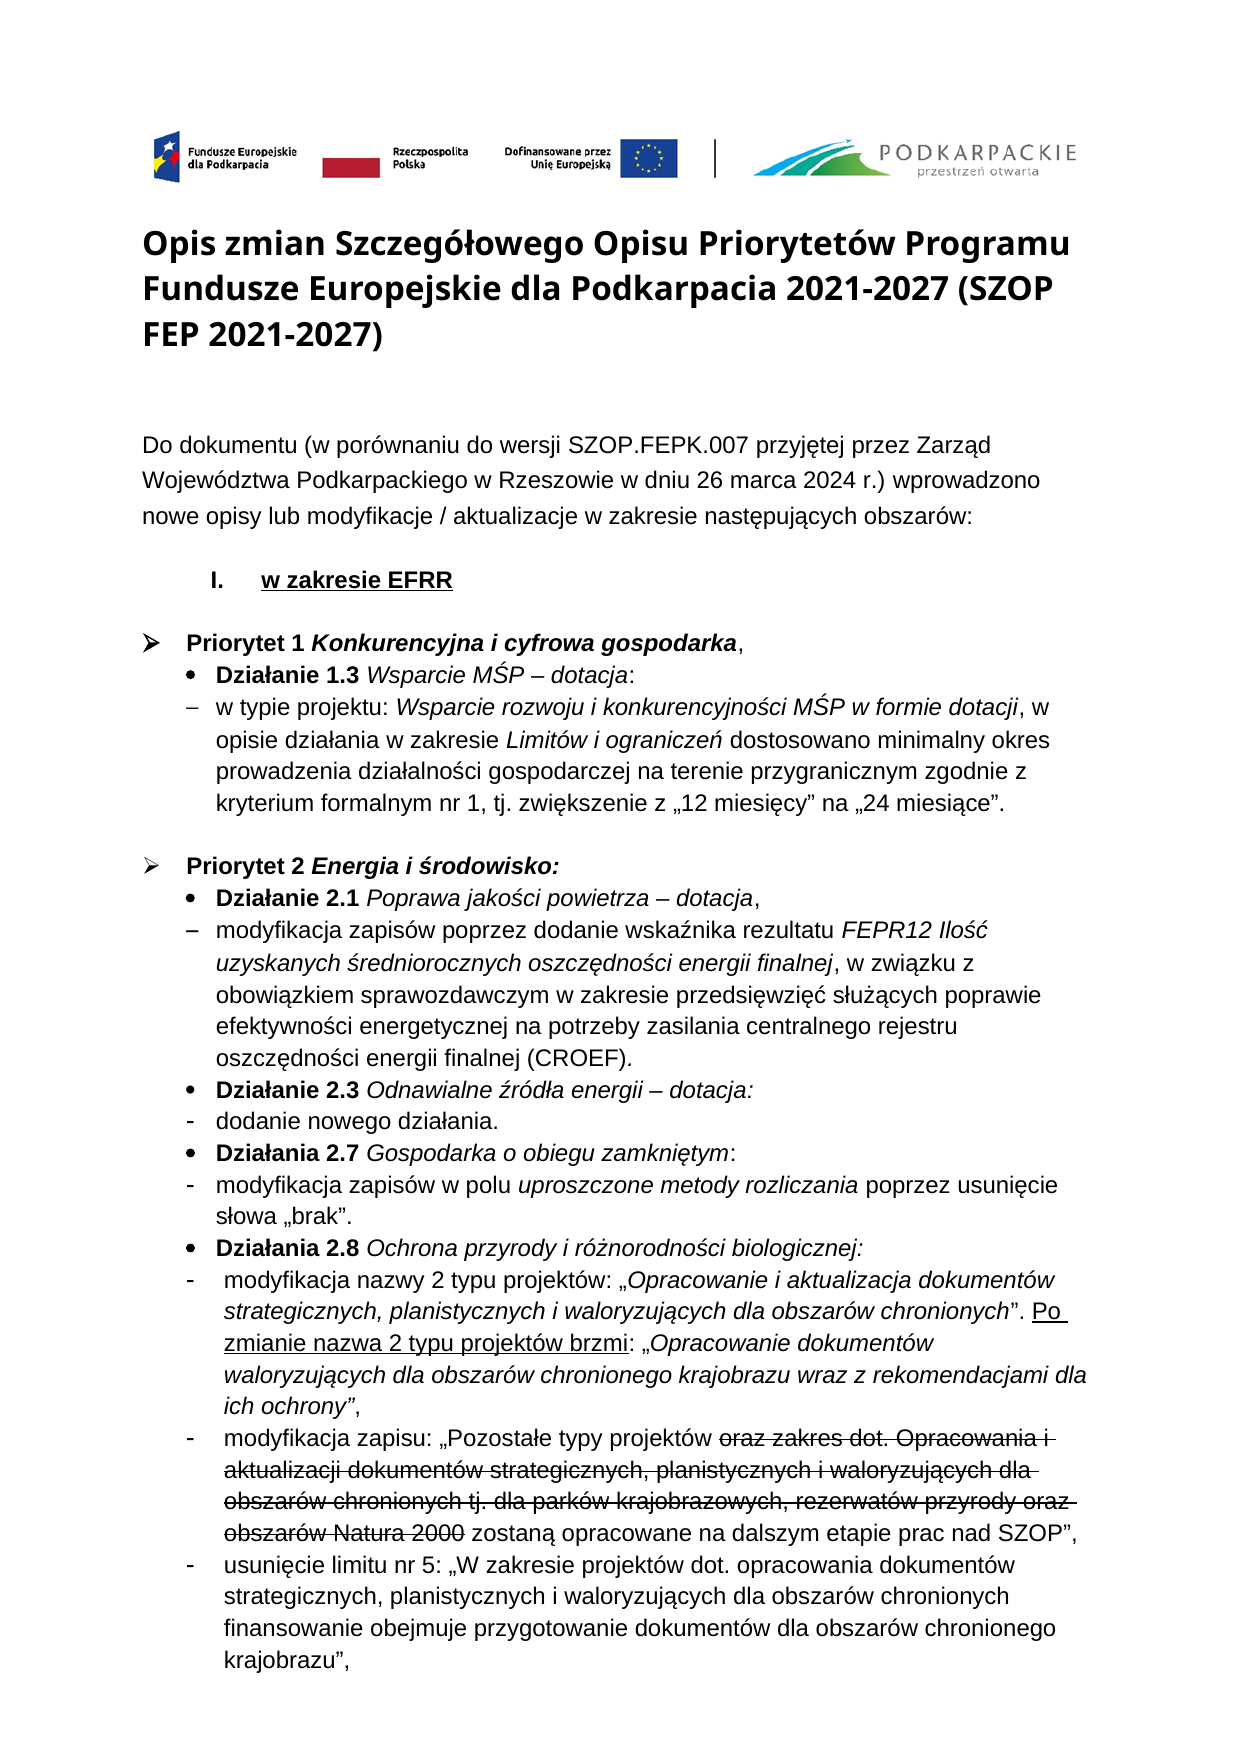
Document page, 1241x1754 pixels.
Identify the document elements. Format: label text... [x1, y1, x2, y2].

subtitle Opis zmian Szczegółowego Opisu Priorytetów Programu Fundusze Europejskie dla Podkarpacia 2021-2027 (SZOP FEP 2021-2027) [142, 220, 1098, 356]
picture [141, 118, 1088, 195]
list Priorytet 1 Konkurencyjna i cyfrowa gospodarka, [142, 629, 1098, 656]
list usunięcie limitu nr 5: „W zakresie projektów dot. opracowania dokumentów strategicznych, planistycznych i waloryzujących dla obszarów chronionych finansowanie obejmuje przygotowanie dokumentów dla obszarów chronionego krajobrazu”, [186, 1551, 1098, 1673]
list w zakresie EFRR [224, 566, 1098, 593]
list Priorytet 2 Energia i środowisko: [142, 852, 1098, 880]
list modyfikacja zapisu: „Pozostałe typy projektów oraz zakres dot. Opracowania i aktualizacji dokumentów strategicznych, planistycznych i waloryzujących dla obszarów chronionych tj. dla parków krajobrazowych, rezerwatów przyrody oraz obszarów Natura 2000 zostaną opracowane na dalszym etapie prac nad SZOP”, [186, 1424, 1098, 1546]
list w typie projektu: Wsparcie rozwoju i konkurencyjności MŚP w formie dotacji, w opisie działania w zakresie Limitów i ograniczeń dostosowano minimalny okres prowadzenia działalności gospodarczej na terenie przygranicznym zgodnie z kryterium formalnym nr 1, tj. zwiększenie z „12 miesięcy” na „24 miesiące”. [186, 692, 1098, 816]
text nowe opisy lub modyfikacje / aktualizacje w zakresie następujących obszarów: [142, 502, 1098, 530]
list Działanie 2.3 Odnawialne źródła energii – dotacja: [186, 1076, 1098, 1103]
list modyfikacja zapisów poprzez dodanie wskaźnika rezultatu FEPR12 Ilość uzyskanych średniorocznych oszczędności energii finalnej, w związku z obowiązkiem sprawozdawczym w zakresie przedsięwzięć służących poprawie efektywności energetycznej na potrzeby zasilania centralnego rejestru oszczędności energii finalnej (CROEF). [186, 916, 1098, 1071]
text Do dokumentu (w porównaniu do wersji SZOP.FEPK.007 przyjętej przez Zarząd Województwa Podkarpackiego w Rzeszowie w dniu 26 marca 2024 r.) wprowadzono [142, 431, 1098, 494]
list Działania 2.7 Gospodarka o obiegu zamkniętym: [186, 1139, 1098, 1166]
list Działanie 2.1 Poprawa jakości powietrza – dotacja, [186, 884, 1098, 911]
list Działanie 1.3 Wsparcie MŚP – dotacja: [186, 661, 1098, 688]
list modyfikacja nazwy 2 typu projektów: „Opracowanie i aktualizacja dokumentów strategicznych, planistycznych i waloryzujących dla obszarów chronionych”. Po zmianie nazwa 2 typu projektów brzmi: „Opracowanie dokumentów waloryzujących dla obszarów chronionego krajobrazu wraz z rekomendacjami dla ich ochrony”, [186, 1266, 1098, 1420]
list dodanie nowego działania. [186, 1107, 1098, 1135]
list modyfikacja zapisów w polu uproszczone metody rozliczania poprzez usunięcie słowa „brak”. [186, 1171, 1098, 1230]
list Działania 2.8 Ochrona przyrody i różnorodności biologicznej: [186, 1234, 1098, 1261]
